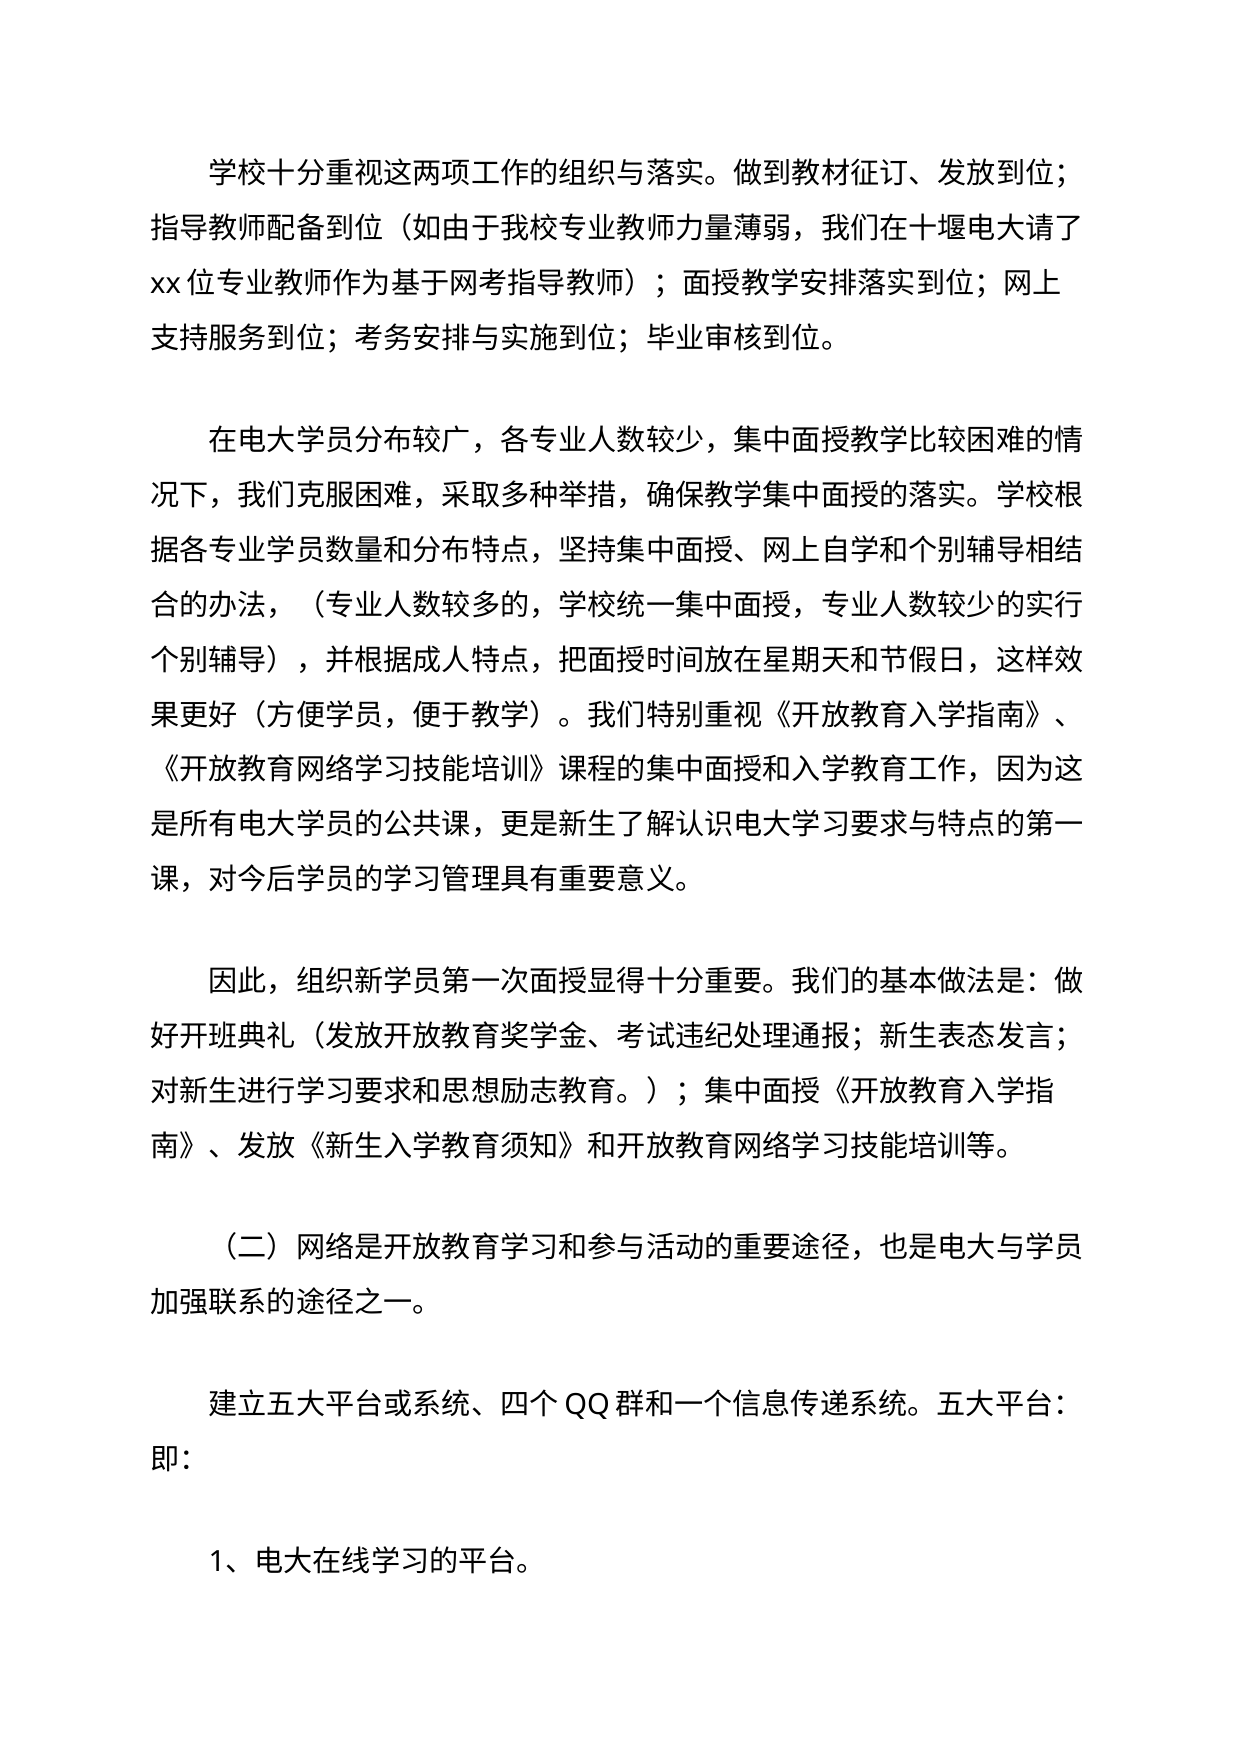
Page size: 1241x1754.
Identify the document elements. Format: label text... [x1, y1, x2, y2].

text （二）网络是开放教育学习和参与活动的重要途径，也是电大与学员加强联系的途径之一。 [150, 1224, 1090, 1321]
text 1、电大在线学习的平台。 [150, 1537, 1090, 1580]
text 在电大学员分布较广，各专业人数较少，集中面授教学比较困难的情况下，我们克服困难，采取多种举措，确保教学集中面授的落实。学校根据各专业学员数量和分布特点，坚持集中面授、网上自学和个别辅导相结合的办法，（专业人数较多的，学校统一集中面授，专业人数较少的实行个别辅导），并根据成人特点，把面授时间放在星期天和节假日，这样效果更好（方便学员，便于教学）。我们特别重视《开放教育入学指南》、《开放教育网络学习技能培训》课程的集中面授和入学教育工作，因为这是所有电大学员的公共课，更是新生了解认识电大学习要求与特点的第一课，对今后学员的学习管理具有重要意义。 [150, 417, 1090, 898]
text 因此，组织新学员第一次面授显得十分重要。我们的基本做法是：做好开班典礼（发放开放教育奖学金、考试违纪处理通报；新生表态发言；对新生进行学习要求和思想励志教育。）；集中面授《开放教育入学指南》、发放《新生入学教育须知》和开放教育网络学习技能培训等。 [150, 957, 1090, 1164]
text 学校十分重视这两项工作的组织与落实。做到教材征订、发放到位；指导教师配备到位（如由于我校专业教师力量薄弱，我们在十堰电大请了xx位专业教师作为基于网考指导教师）；面授教学安排落实到位；网上支持服务到位；考务安排与实施到位；毕业审核到位。 [150, 150, 1090, 357]
text 建立五大平台或系统、四个QQ群和一个信息传递系统。五大平台：即： [150, 1381, 1090, 1478]
